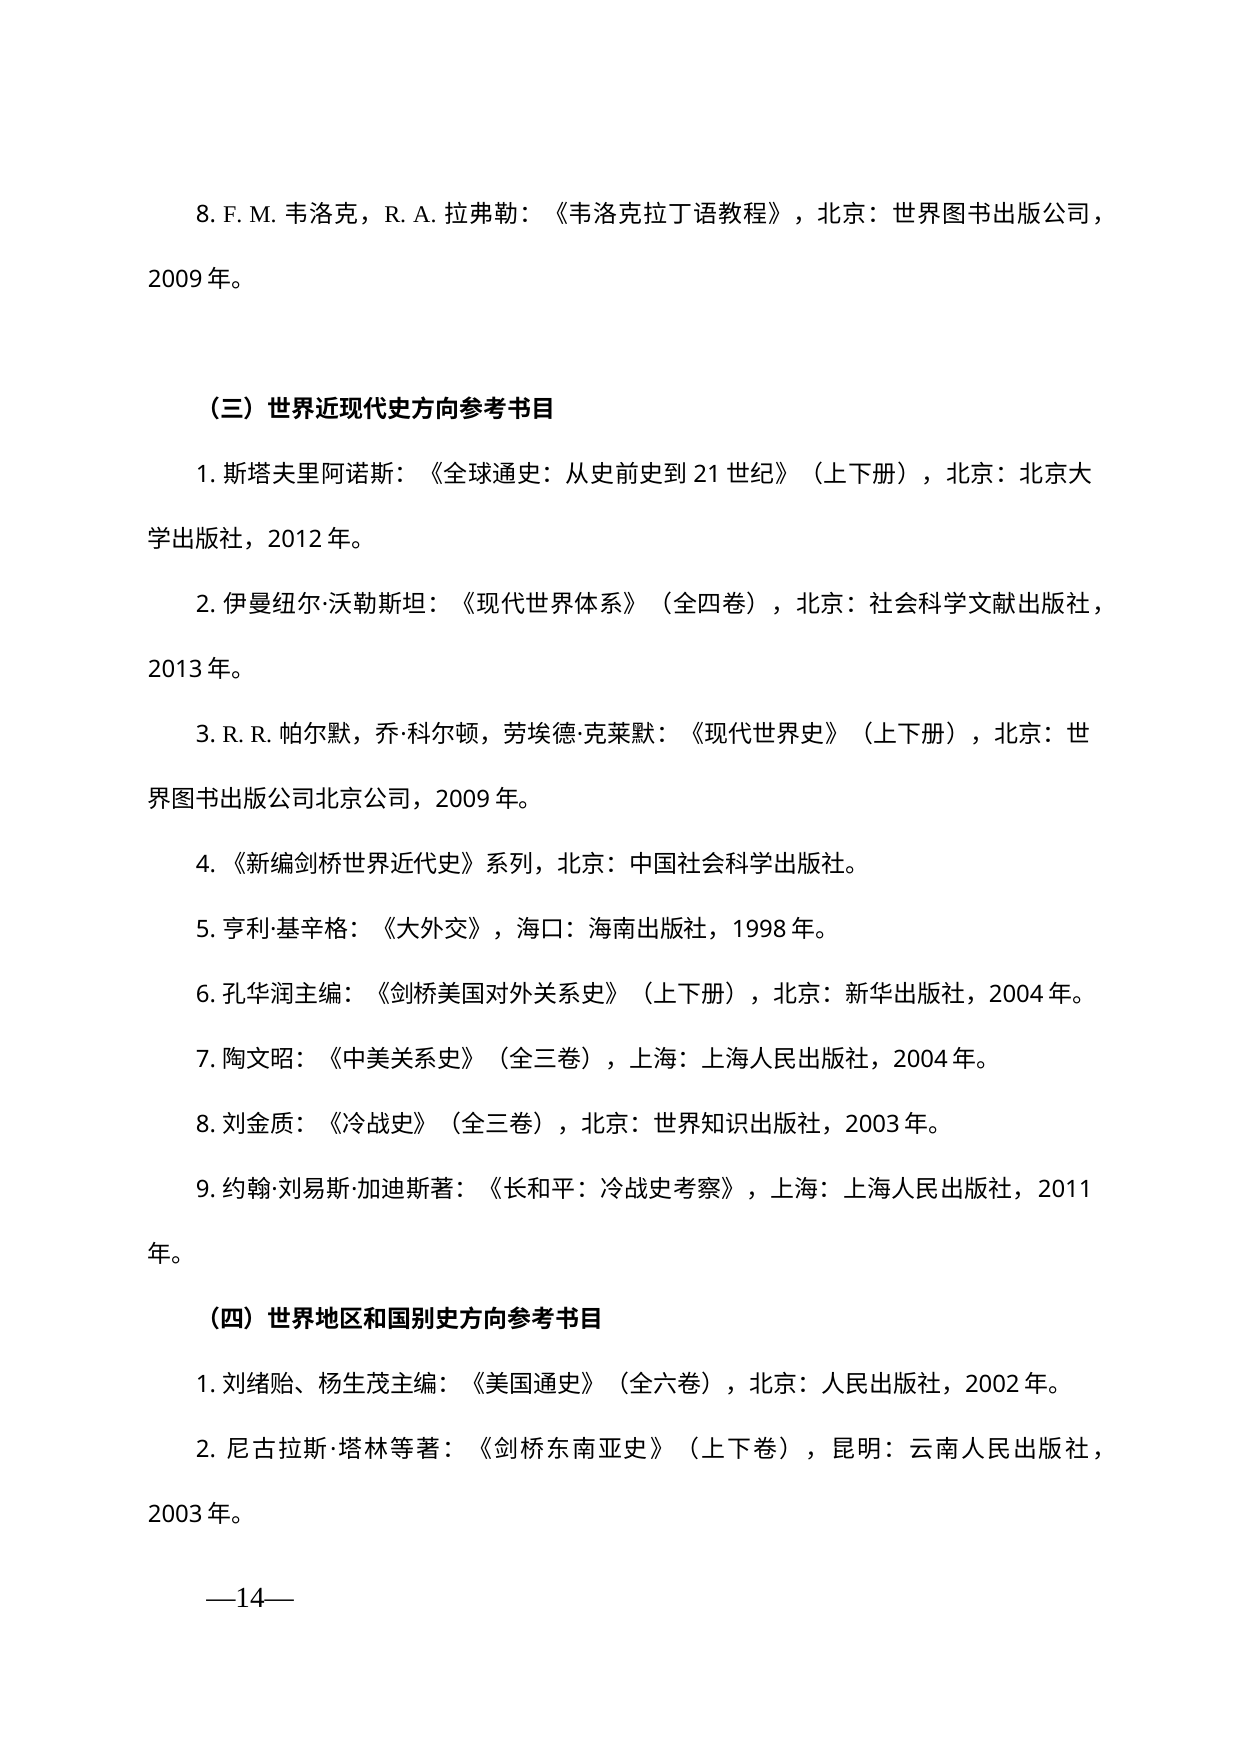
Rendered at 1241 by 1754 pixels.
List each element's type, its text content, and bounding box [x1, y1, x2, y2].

text 9. 约翰·刘易斯·加迪斯著：《长和平：冷战史考察》，上海：上海人民出版社，2011年。 [148, 1155, 1092, 1285]
text 4. 《新编剑桥世界近代史》系列，北京：中国社会科学出版社。 [148, 830, 1092, 895]
text 8. F. M. 韦洛克，R. A. 拉弗勒：《韦洛克拉丁语教程》，北京：世界图书出版公司，2009年。 [148, 180, 1092, 310]
text 1. 斯塔夫里阿诺斯：《全球通史：从史前史到21世纪》（上下册），北京：北京大学出版社，2012年。 [148, 440, 1092, 570]
text （三）世界近现代史方向参考书目 [148, 375, 1092, 440]
text （四）世界地区和国别史方向参考书目 [148, 1285, 1092, 1350]
text 3. R. R. 帕尔默，乔·科尔顿，劳埃德·克莱默：《现代世界史》（上下册），北京：世界图书出版公司北京公司，2009年。 [148, 700, 1092, 830]
text 6. 孔华润主编：《剑桥美国对外关系史》（上下册），北京：新华出版社，2004年。 [148, 960, 1092, 1025]
text 7. 陶文昭：《中美关系史》（全三卷），上海：上海人民出版社，2004年。 [148, 1025, 1092, 1090]
text 5. 亨利·基辛格：《大外交》，海口：海南出版社，1998年。 [148, 895, 1092, 960]
text 8. 刘金质：《冷战史》（全三卷），北京：世界知识出版社，2003年。 [148, 1090, 1092, 1155]
text 2. 伊曼纽尔·沃勒斯坦：《现代世界体系》（全四卷），北京：社会科学文献出版社，2013年。 [148, 570, 1092, 700]
text 2. 尼古拉斯·塔林等著：《剑桥东南亚史》（上下卷），昆明：云南人民出版社，2003年。 [148, 1415, 1092, 1545]
text 1. 刘绪贻、杨生茂主编：《美国通史》（全六卷），北京：人民出版社，2002年。 [148, 1350, 1092, 1415]
